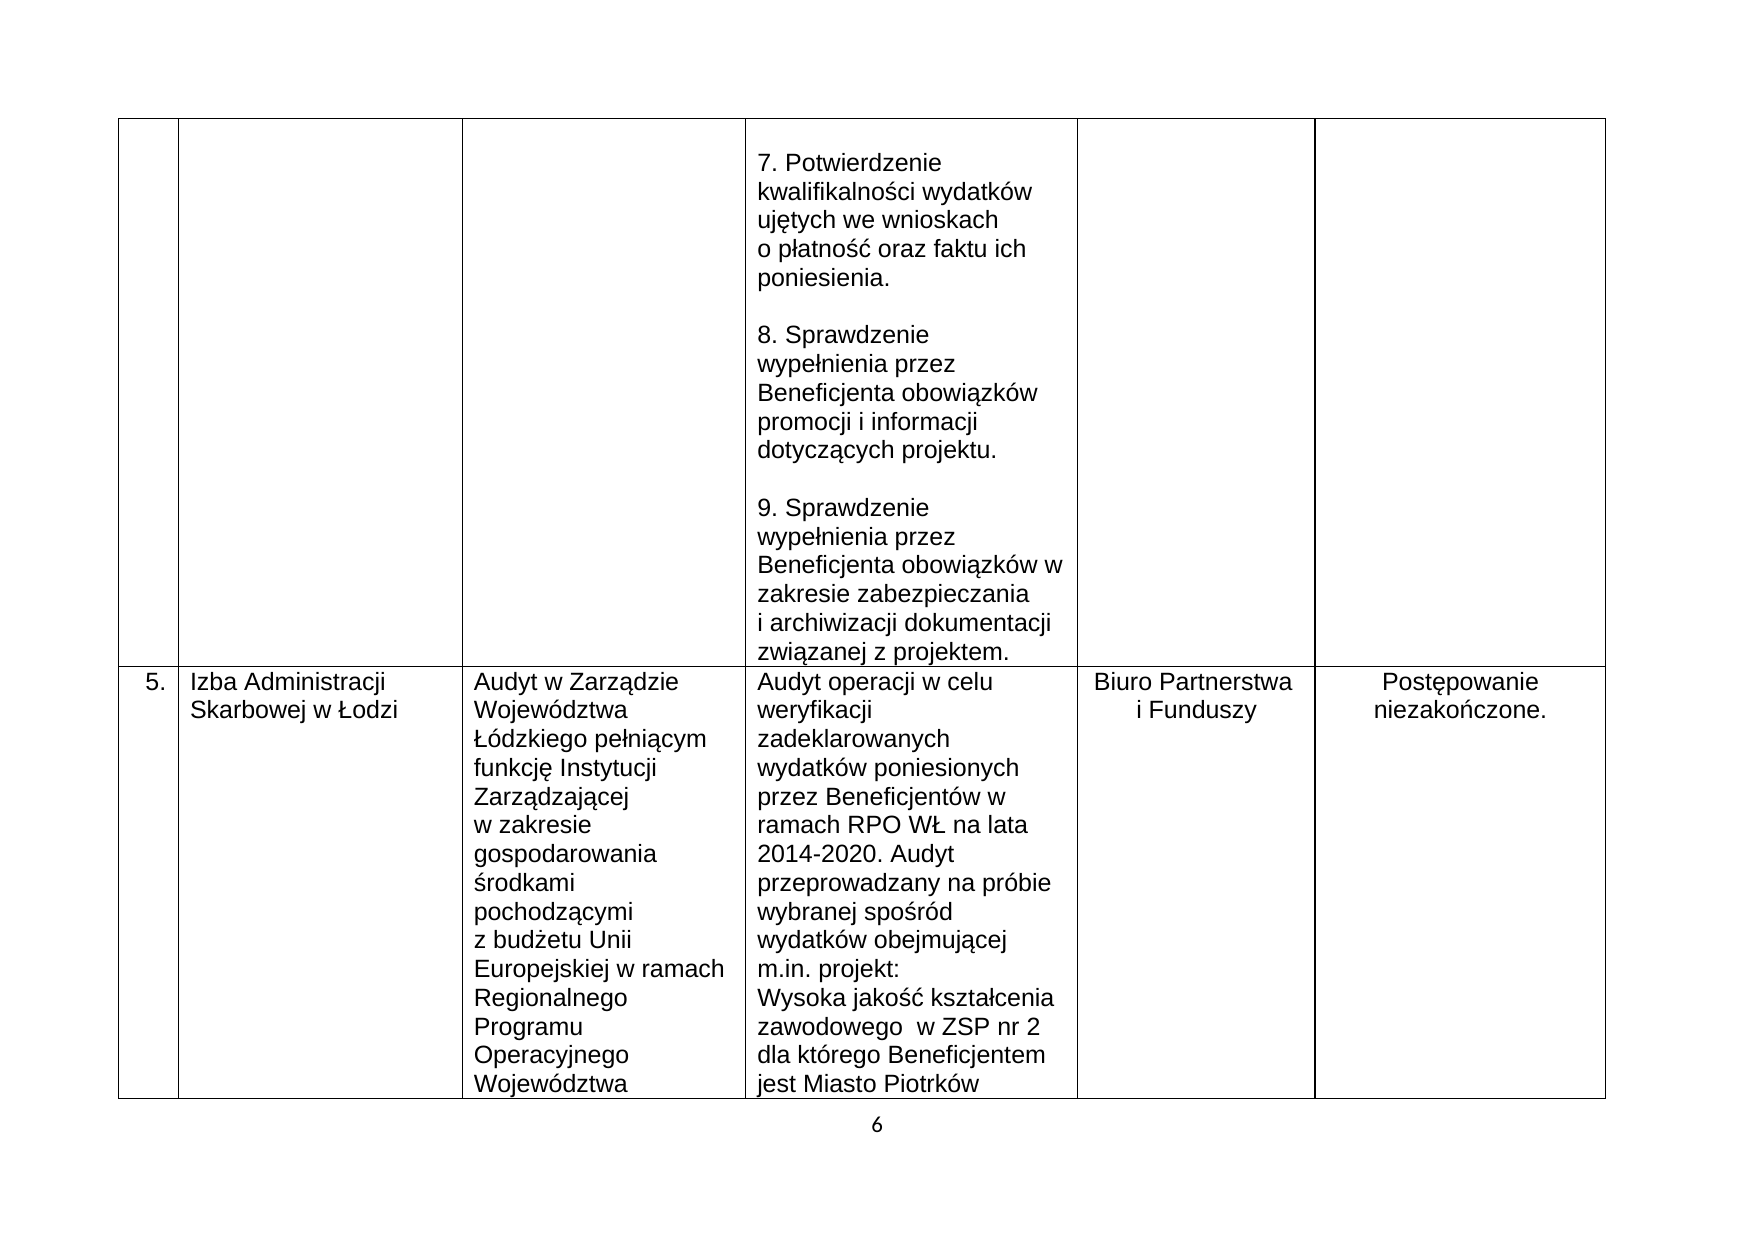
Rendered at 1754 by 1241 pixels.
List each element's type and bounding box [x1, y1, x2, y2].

table_cell [1316, 667, 1605, 1098]
table_cell [1316, 119, 1605, 666]
table_cell [463, 667, 745, 1098]
table_cell [1078, 667, 1314, 1098]
table_cell [179, 667, 462, 1098]
table_cell [746, 119, 1077, 666]
table_cell [179, 119, 462, 666]
table_cell [746, 667, 1077, 1098]
table_cell [119, 667, 178, 1098]
table_cell [463, 119, 745, 666]
table_cell [1078, 119, 1314, 666]
table_cell [119, 119, 178, 666]
